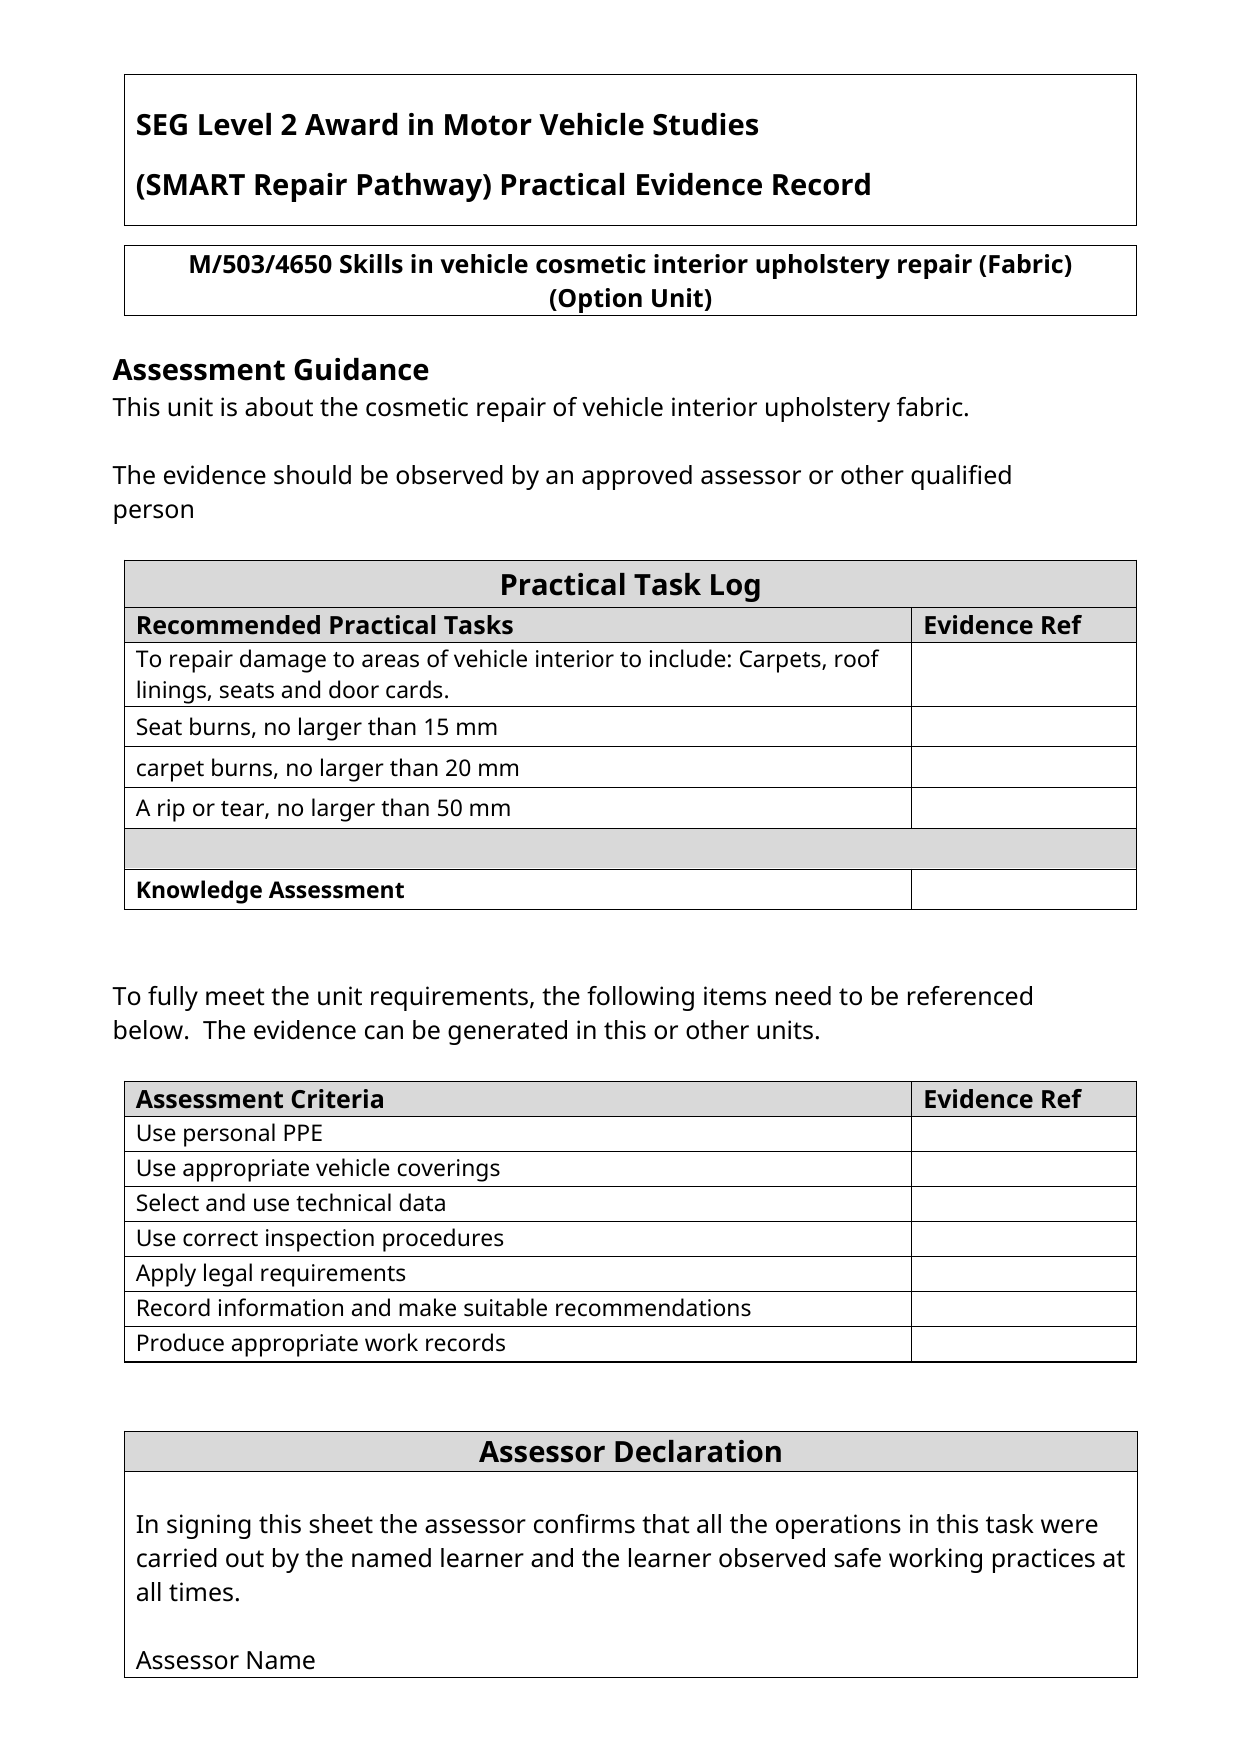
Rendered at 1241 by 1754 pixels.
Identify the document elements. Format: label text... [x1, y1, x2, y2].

table_cell [912, 1152, 1136, 1186]
table_cell [912, 707, 1136, 746]
table_cell Evidence Ref [912, 608, 1136, 642]
table_cell [912, 788, 1136, 828]
text Assessment Guidance [112, 349, 1090, 389]
table_cell [125, 829, 1136, 868]
table_cell [912, 1187, 1136, 1221]
text The evidence should be observed by an approved assessor or other qualified person [112, 457, 1090, 526]
table_header Evidence Ref [912, 1082, 1136, 1116]
table_cell Seat burns, no larger than 15 mm [125, 707, 911, 746]
table_cell [912, 1117, 1136, 1151]
table_cell Recommended Practical Tasks [125, 608, 911, 642]
table_cell Record information and make suitable recommendations [125, 1292, 911, 1326]
table_header Assessor Declaration [125, 1432, 1137, 1471]
table_cell To repair damage to areas of vehicle interior to include: Carpets, roof linings, seats and door cards. [125, 643, 911, 706]
table_cell [912, 1257, 1136, 1291]
table_cell carpet burns, no larger than 20 mm [125, 747, 911, 787]
text This unit is about the cosmetic repair of vehicle interior upholstery fabric. [112, 389, 1090, 423]
table_cell [912, 643, 1136, 706]
text To fully meet the unit requirements, the following items need to be referenced below. The evidence can be generated in this or other units. [112, 978, 1090, 1046]
table_cell Use correct inspection procedures [125, 1222, 911, 1256]
table_cell [912, 747, 1136, 787]
table_header Assessment Criteria [125, 1082, 911, 1116]
table_cell Apply legal requirements [125, 1257, 911, 1291]
table_cell Produce appropriate work records [125, 1327, 911, 1361]
table_cell A rip or tear, no larger than 50 mm [125, 788, 911, 828]
table_cell [912, 870, 1136, 909]
table_cell Use appropriate vehicle coverings [125, 1152, 911, 1186]
table_cell [912, 1222, 1136, 1256]
table_cell Use personal PPE [125, 1117, 911, 1151]
table_header M/503/4650 Skills in vehicle cosmetic interior upholstery repair (Fabric) (Option Unit) [125, 246, 1136, 314]
table_header Practical Task Log [125, 561, 1136, 607]
table_cell Select and use technical data [125, 1187, 911, 1221]
table_cell Knowledge Assessment [125, 870, 911, 909]
table_cell [912, 1292, 1136, 1326]
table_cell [125, 1472, 1137, 1677]
table_cell [912, 1327, 1136, 1361]
